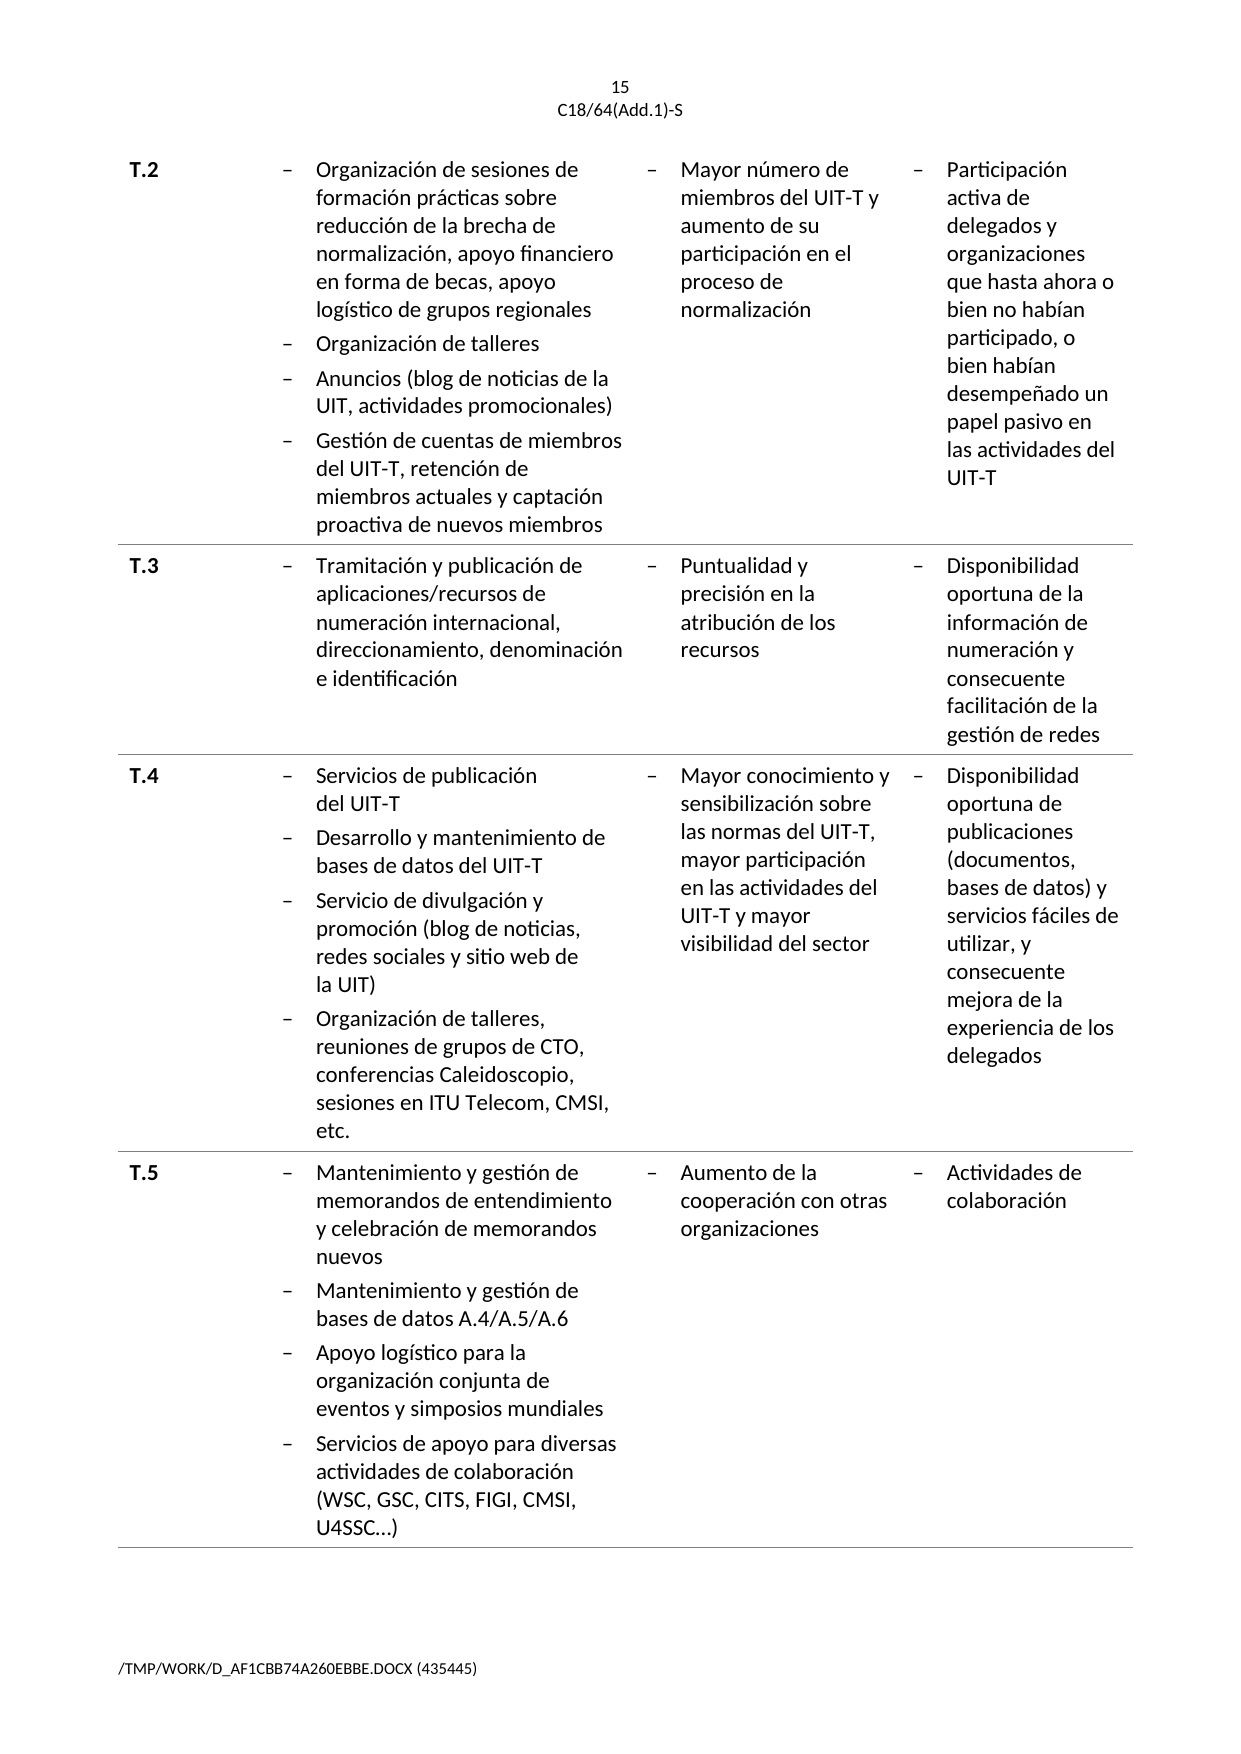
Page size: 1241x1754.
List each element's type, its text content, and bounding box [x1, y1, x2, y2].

table_cell – Participación activa de delegados y organizaciones que hasta ahora o bien no habían participado, o bien habían desempeñado un papel pasivo en las actividades del UIT-T [901, 148, 1132, 544]
table_cell – Tramitación y publicación de aplicaciones/recursos de numeración internacional, direccionamiento, denominación e identificación [270, 545, 635, 754]
table_cell – Servicios de publicación del UIT-T – Desarrollo y mantenimiento de bases de datos del UIT-T – Servicio de divulgación y promoción (blog de noticias, redes sociales y sitio web de la UIT) – Organización de talleres, reuniones de grupos de CTO, conferencias Caleidoscopio, sesiones en ITU Telecom, CMSI, etc. [270, 755, 635, 1151]
table_cell – Mayor número de miembros del UIT-T y aumento de su participación en el proceso de normalización [635, 148, 901, 544]
table_cell T.3 [118, 545, 270, 754]
table_cell – Aumento de la cooperación con otras organizaciones [635, 1152, 901, 1547]
table_cell – Mayor conocimiento y sensibilización sobre las normas del UIT-T, mayor participación en las actividades del UIT-T y mayor visibilidad del sector [635, 755, 901, 1151]
table_cell – Puntualidad y precisión en la atribución de los recursos [635, 545, 901, 754]
table_cell – Actividades de colaboración [901, 1152, 1132, 1547]
table_cell – Disponibilidad oportuna de la información de numeración y consecuente facilitación de la gestión de redes [901, 545, 1132, 754]
table_cell T.4 [118, 755, 270, 1151]
table_cell T.5 [118, 1152, 270, 1547]
table_cell – Disponibilidad oportuna de publicaciones (documentos, bases de datos) y servicios fáciles de utilizar, y consecuente mejora de la experiencia de los delegados [901, 755, 1132, 1151]
table_cell – Mantenimiento y gestión de memorandos de entendimiento y celebración de memorandos nuevos – Mantenimiento y gestión de bases de datos A.4/A.5/A.6 – Apoyo logístico para la organización conjunta de eventos y simposios mundiales – Servicios de apoyo para diversas actividades de colaboración (WSC, GSC, CITS, FIGI, CMSI, U4SSC…) [270, 1152, 635, 1547]
table_cell – Organización de sesiones de formación prácticas sobre reducción de la brecha de normalización, apoyo financiero en forma de becas, apoyo logístico de grupos regionales – Organización de talleres – Anuncios (blog de noticias de la UIT, actividades promocionales) – Gestión de cuentas de miembros del UIT-T, retención de miembros actuales y captación proactiva de nuevos miembros [270, 148, 635, 544]
table_cell T.2 [118, 148, 270, 544]
